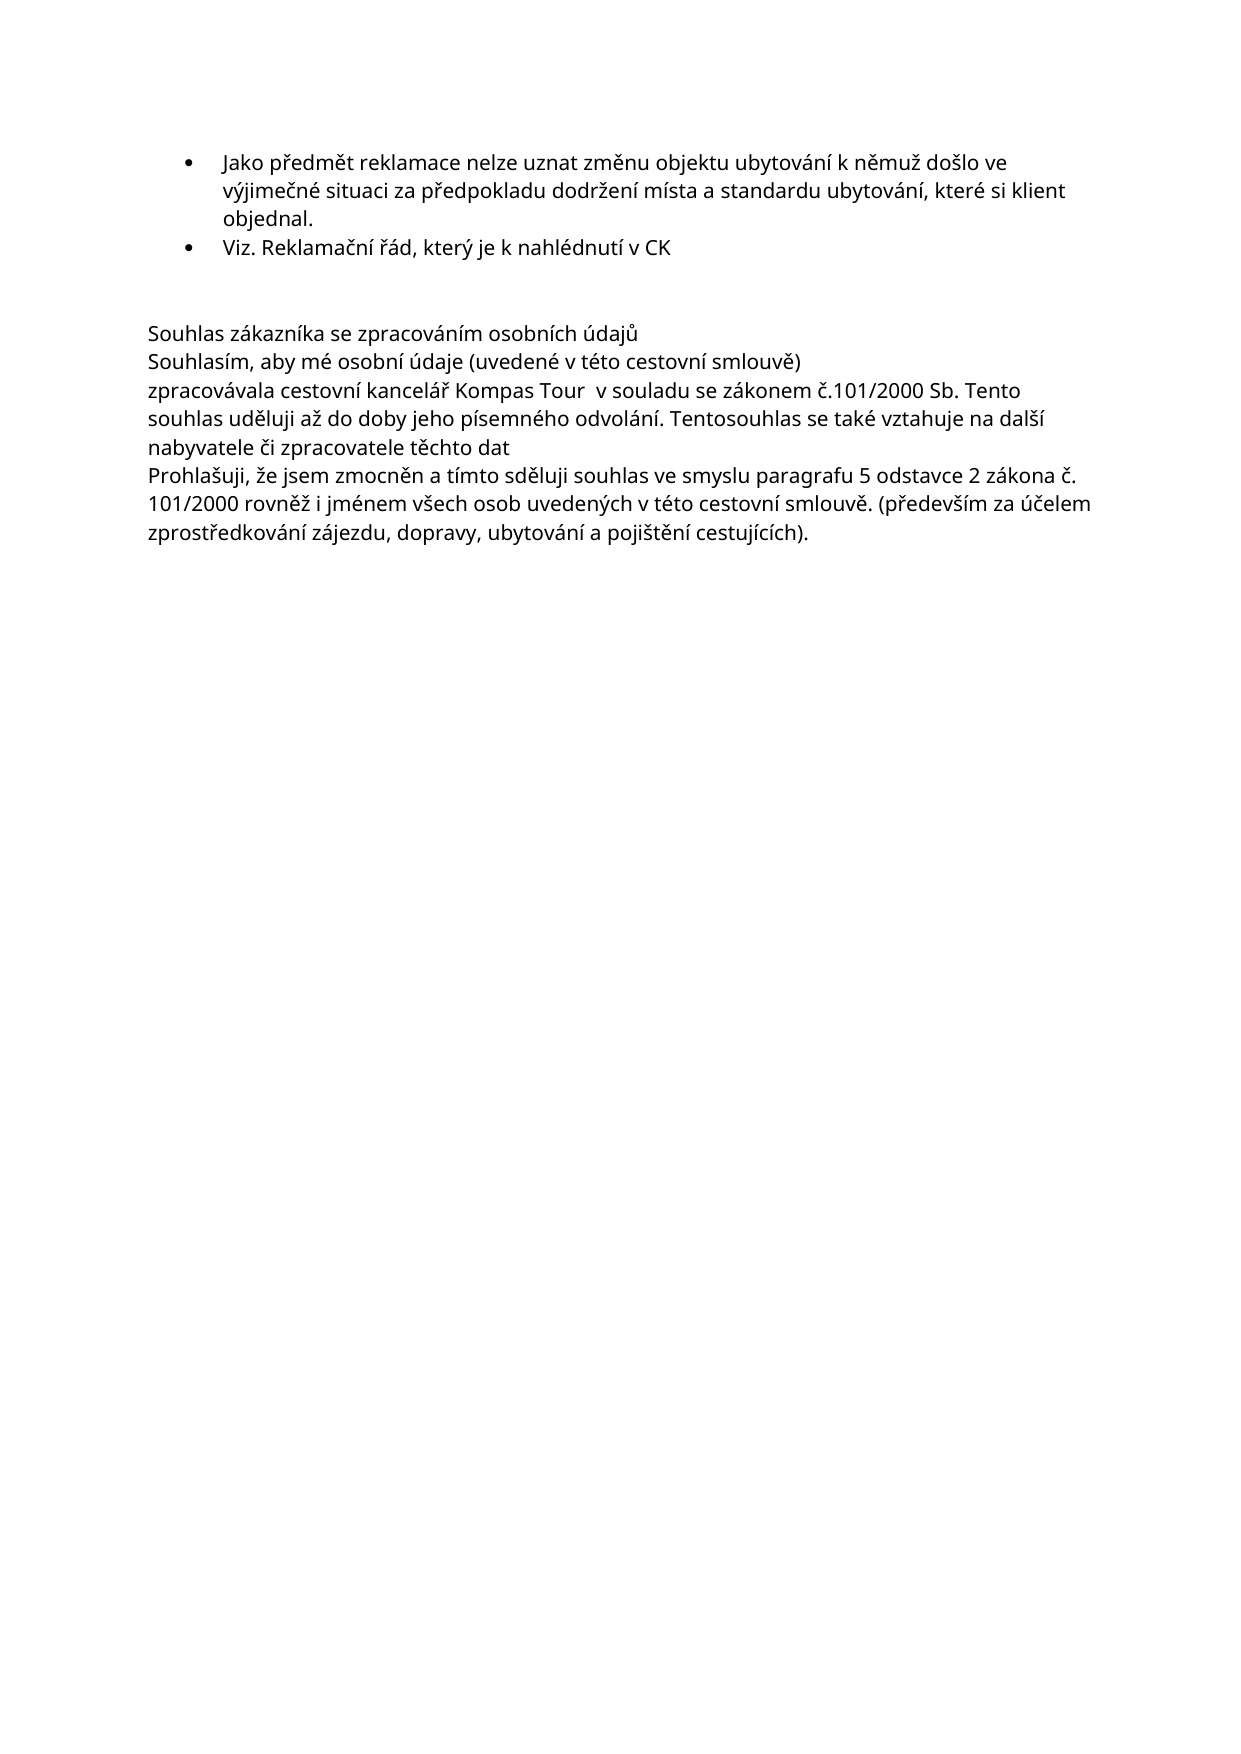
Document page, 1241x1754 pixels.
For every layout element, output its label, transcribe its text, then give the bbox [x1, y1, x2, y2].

text zpracovávala cestovní kancelář Kompas Tour v souladu se zákonem č.101/2000 Sb. Tento souhlas uděluji až do doby jeho písemného odvolání. Tentosouhlas se také vztahuje na další nabyvatele či zpracovatele těchto dat [148, 376, 1093, 461]
text Souhlas zákazníka se zpracováním osobních údajů [148, 319, 1093, 347]
list Jako předmět reklamace nelze uznat změnu objektu ubytování k němuž došlo ve výjimečné situaci za předpokladu dodržení místa a standardu ubytování, které si klient objednal. [185, 148, 1093, 233]
text Prohlašuji, že jsem zmocněn a tímto sděluji souhlas ve smyslu paragrafu 5 odstavce 2 zákona č. 101/2000 rovněž i jménem všech osob uvedených v této cestovní smlouvě. (především za účelem zprostředkování zájezdu, dopravy, ubytování a pojištění cestujících). [148, 461, 1093, 546]
text Souhlasím, aby mé osobní údaje (uvedené v této cestovní smlouvě) [148, 347, 1093, 376]
list Viz. Reklamační řád, který je k nahlédnutí v CK [185, 233, 1093, 261]
